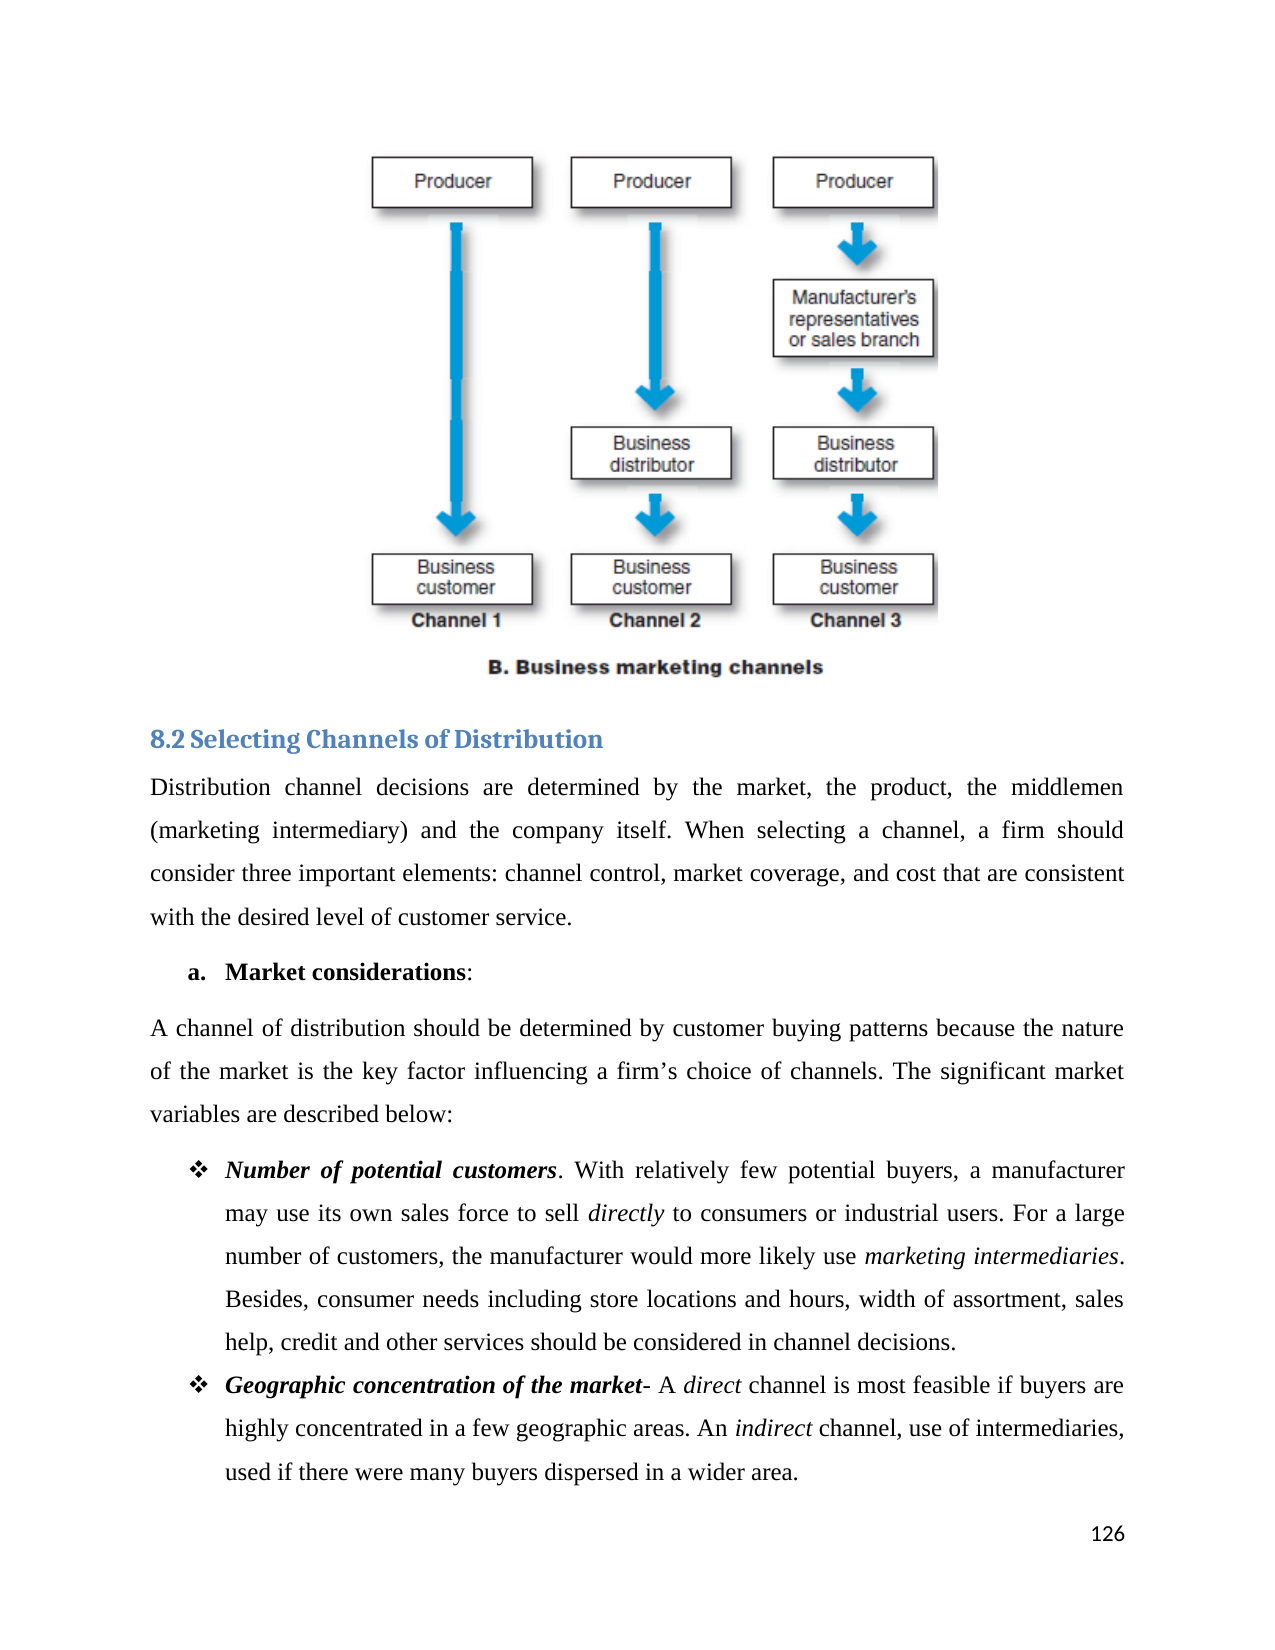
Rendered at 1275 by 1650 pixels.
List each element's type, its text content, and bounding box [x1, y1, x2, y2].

subtitle 8.2 Selecting Channels of Distribution [150, 724, 1125, 755]
list Number of potential customers. With relatively few potential buyers, a manufacturer may use its own sales force to sell directly to consumers or industrial users. For a large number of customers, the manufacturer would more likely use marketing intermediaries. Besides, consumer needs including store locations and hours, width of assortment, sales help, credit and other services should be considered in channel decisions. [187, 1155, 1125, 1356]
text Distribution channel decisions are determined by the market, the product, the middlemen (marketing intermediary) and the company itself. When selecting a channel, a firm should consider three important elements: channel control, market coverage, and cost that are consistent with the desired level of customer service. [150, 772, 1125, 930]
list Geographic concentration of the market- A direct channel is most feasible if buyers are highly concentrated in a few geographic areas. An indirect channel, use of intermediaries, used if there were many buyers dispersed in a wider area. [187, 1370, 1125, 1485]
list Market considerations: [187, 957, 1125, 986]
picture [336, 150, 939, 690]
text A channel of distribution should be determined by customer buying patterns because the nature of the market is the key factor influencing a firm’s choice of channels. The significant market variables are described below: [150, 1013, 1125, 1128]
